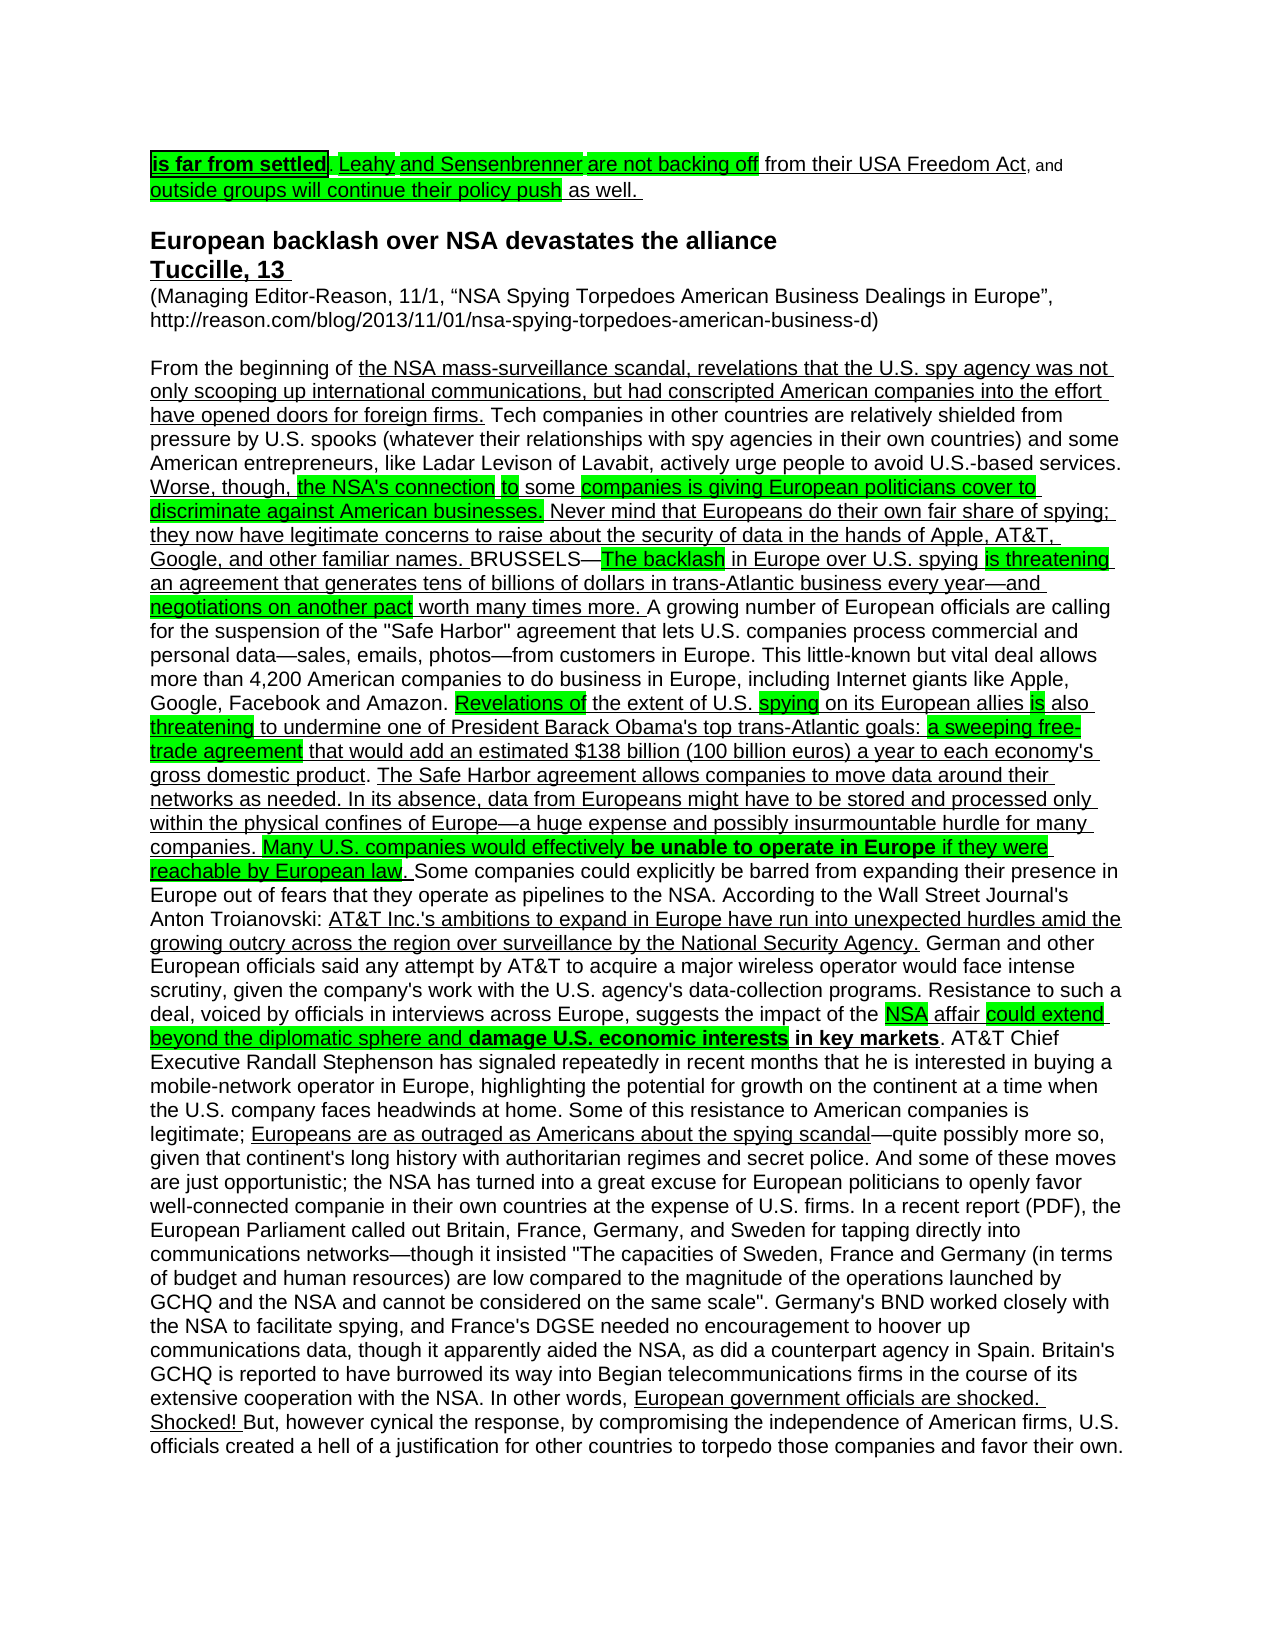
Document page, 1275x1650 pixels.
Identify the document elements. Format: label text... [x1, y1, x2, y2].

text European backlash over NSA devastates the alliance [150, 226, 1125, 255]
text (Managing Editor-Reason, 11/1, “NSA Spying Torpedoes American Business Dealings in Europe”, http://reason.com/blog/2013/11/01/nsa-spying-torpedoes-american-business-d) [150, 283, 1125, 331]
text Tuccille, 13 [150, 255, 1125, 283]
text From the beginning of the NSA mass-surveillance scandal, revelations that the U.S. spy agency was not only scooping up international communications, but had conscripted American companies into the effort have opened doors for foreign firms. Tech companies in other countries are relatively shielded from pressure by U.S. spooks (whatever their relationships with spy agencies in their own countries) and some American entrepreneurs, like Ladar Levison of Lavabit, actively urge people to avoid U.S.-based services. Worse, though, the NSA's connection to some companies is giving European politicians cover to discriminate against American businesses. Never mind that Europeans do their own fair share of spying; they now have legitimate concerns to raise about the security of data in the hands of Apple, AT&T, Google, and other familiar names. BRUSSELS—The backlash in Europe over U.S. spying is threatening an agreement that generates tens of billions of dollars in trans-Atlantic business every year—and negotiations on another pact worth many times more. A growing number of European officials are calling for the suspension of the "Safe Harbor" agreement that lets U.S. companies process commercial and personal data—sales, emails, photos—from customers in Europe. This little-known but vital deal allows more than 4,200 American companies to do business in Europe, including Internet giants like Apple, Google, Facebook and Amazon. Revelations of the extent of U.S. spying on its European allies is also threatening to undermine one of President Barack Obama's top trans-Atlantic goals: a sweeping free-trade agreement that would add an estimated $138 billion (100 billion euros) a year to each economy's gross domestic product. The Safe Harbor agreement allows companies to move data around their networks as needed. In its absence, data from Europeans might have to be stored and processed only within the physical confines of Europe—a huge expense and possibly insurmountable hurdle for many companies. Many U.S. companies would effectively be unable to operate in Europe if they were reachable by European law. Some companies could explicitly be barred from expanding their presence in Europe out of fears that they operate as pipelines to the NSA. According to the Wall Street Journal's Anton Troianovski: AT&T Inc.'s ambitions to expand in Europe have run into unexpected hurdles amid the growing outcry across the region over surveillance by the National Security Agency. German and other European officials said any attempt by AT&T to acquire a major wireless operator would face intense scrutiny, given the company's work with the U.S. agency's data-collection programs. Resistance to such a deal, voiced by officials in interviews across Europe, suggests the impact of the NSA affair could extend beyond the diplomatic sphere and damage U.S. economic interests in key markets. AT&T Chief Executive Randall Stephenson has signaled repeatedly in recent months that he is interested in buying a mobile-network operator in Europe, highlighting the potential for growth on the continent at a time when the U.S. company faces headwinds at home. Some of this resistance to American companies is legitimate; Europeans are as outraged as Americans about the spying scandal—quite possibly more so, given that continent's long history with authoritarian regimes and secret police. And some of these moves are just opportunistic; the NSA has turned into a great excuse for European politicians to openly favor well-connected companie in their own countries at the expense of U.S. firms. In a recent report (PDF), the European Parliament called out Britain, France, Germany, and Sweden for tapping directly into communications networks—though it insisted "The capacities of Sweden, France and Germany (in terms of budget and human resources) are low compared to the magnitude of the operations launched by GCHQ and the NSA and cannot be considered on the same scale". Germany's BND worked closely with the NSA to facilitate spying, and France's DGSE needed no encouragement to hoover up communications data, though it apparently aided the NSA, as did a counterpart agency in Spain. Britain's GCHQ is reported to have burrowed its way into Begian telecommunications firms in the course of its extensive cooperation with the NSA. In other words, European government officials are shocked. Shocked! But, however cynical the response, by compromising the independence of American firms, U.S. officials created a hell of a justification for other countries to torpedo those companies and favor their own. [150, 355, 1125, 1457]
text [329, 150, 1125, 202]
